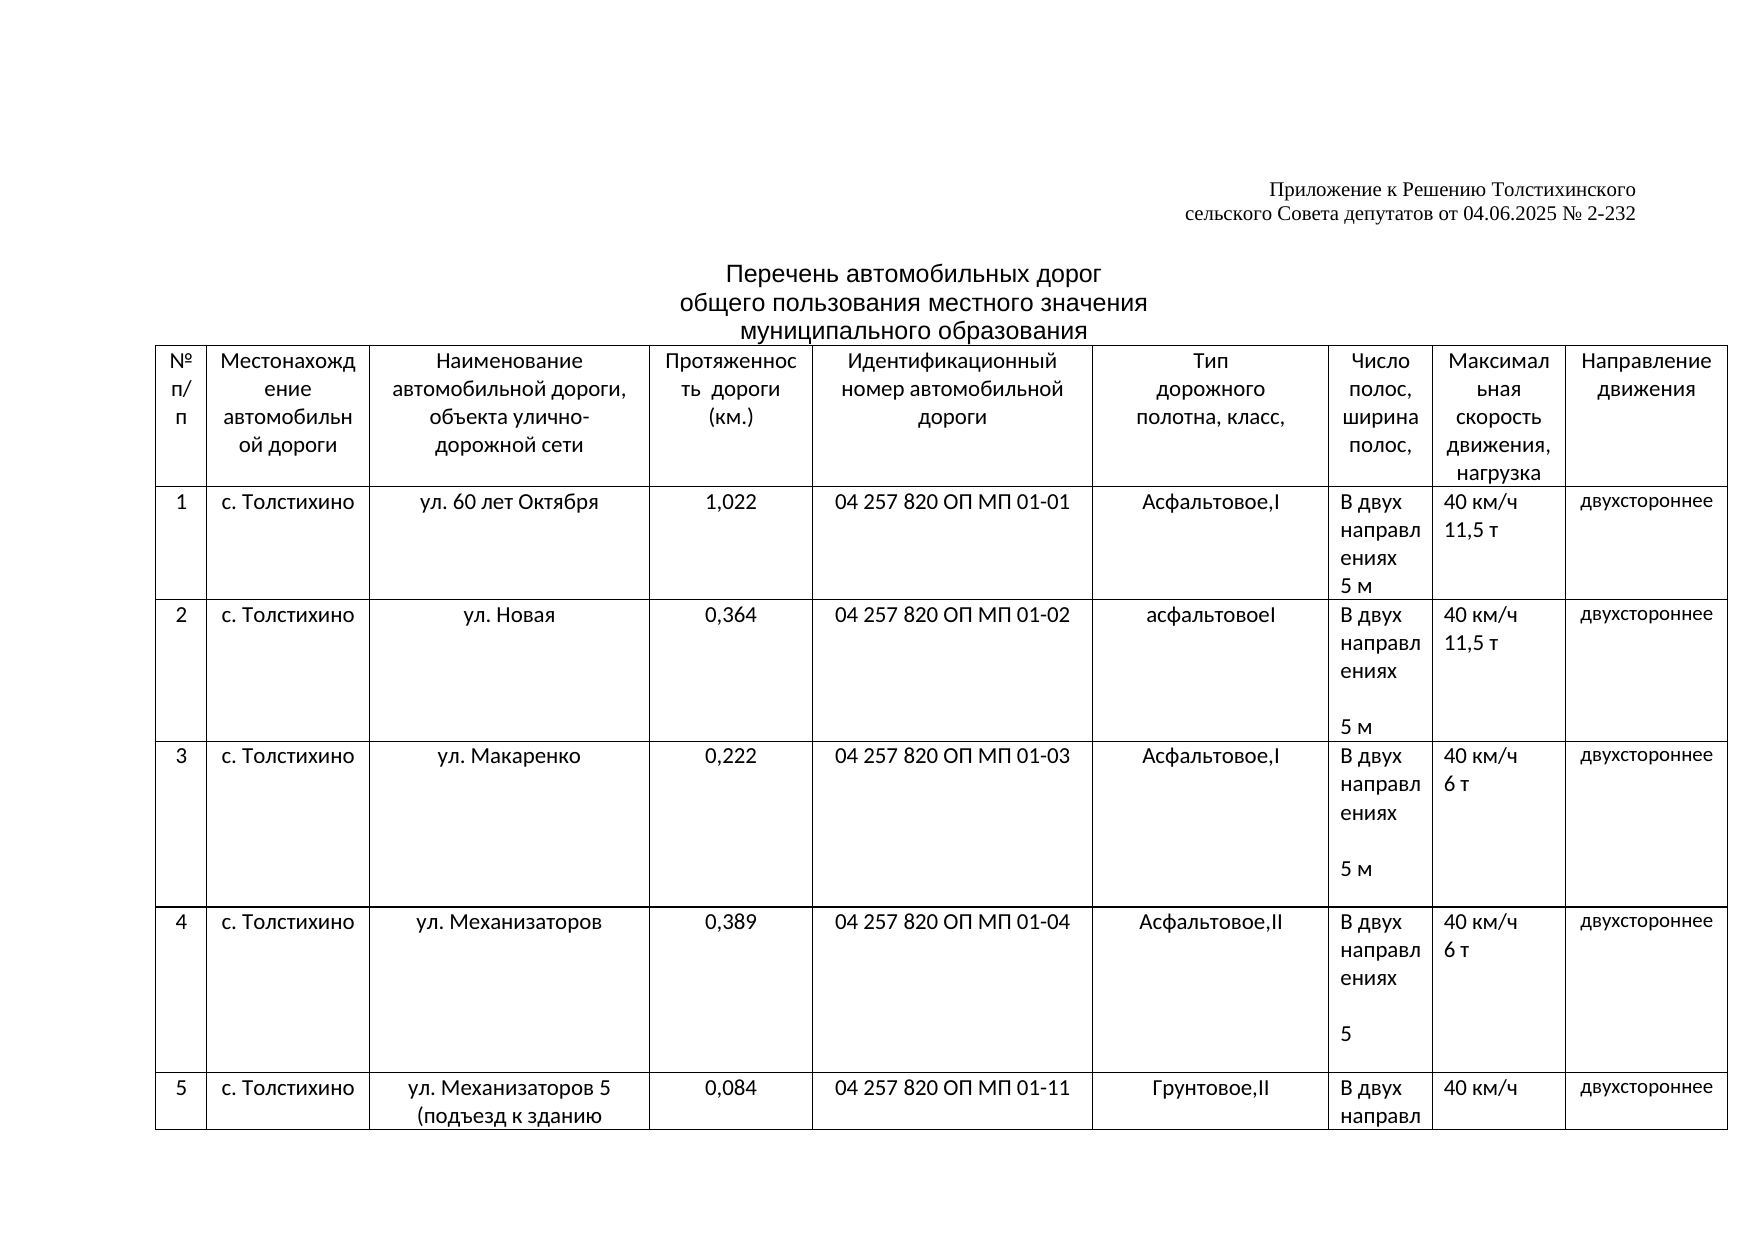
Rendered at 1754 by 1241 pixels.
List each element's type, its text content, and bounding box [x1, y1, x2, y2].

table_header Наименование автомобильной дороги, объекта улично-дорожной сети [370, 346, 649, 486]
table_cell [1329, 1073, 1432, 1129]
table_header Протяженность дороги (км.) [650, 346, 812, 486]
table_cell ул. Макаренко [370, 742, 649, 906]
table_cell Асфальтовое,I [1093, 742, 1328, 906]
table_cell 0,084 [650, 1073, 812, 1129]
table_header Число полос, ширина полос, [1329, 346, 1432, 486]
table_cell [370, 1073, 649, 1129]
table_cell ул. Механизаторов [370, 908, 649, 1072]
table_cell Асфальтовое,I [1093, 487, 1328, 599]
table_header Идентификационный номер автомобильной дороги [813, 346, 1092, 486]
table_cell 2 [156, 600, 206, 741]
table_cell В двух направлениях 5 [1329, 908, 1432, 1072]
table_cell 0,364 [650, 600, 812, 741]
table_cell с. Толстихино [207, 1073, 369, 1129]
text Приложение к Решению Толстихинского [118, 177, 1636, 201]
table_cell 04 257 820 ОП МП 01-03 [813, 742, 1092, 906]
table_cell В двух направлениях 5 м [1329, 600, 1432, 741]
table_cell с. Толстихино [207, 742, 369, 906]
table_cell двухстороннее [1566, 742, 1727, 906]
table_cell 40 км/ч 11,5 т [1433, 487, 1565, 599]
table_cell Асфальтовое,II [1093, 908, 1328, 1072]
table_cell 40 км/ч 6 т [1433, 1073, 1565, 1129]
text сельского Совета депутатов от 04.06.2025 № 2-232 [118, 201, 1636, 225]
table_cell В двух направлениях 5 м [1329, 487, 1432, 599]
table_cell двухстороннее [1566, 1073, 1727, 1129]
table_cell Грунтовое,II [1093, 1073, 1328, 1129]
text Перечень автомобильных дорог [118, 259, 1636, 288]
table_header № п/п [156, 346, 206, 486]
table_cell ул. 60 лет Октября [370, 487, 649, 599]
text общего пользования местного значения [118, 288, 1636, 316]
table_cell 0,222 [650, 742, 812, 906]
table_cell В двух направлениях 5 м [1329, 742, 1432, 906]
table_cell 1 [156, 487, 206, 599]
table_cell двухстороннее [1566, 487, 1727, 599]
table_cell с. Толстихино [207, 600, 369, 741]
table_cell 04 257 820 ОП МП 01-01 [813, 487, 1092, 599]
table_header Направление движения [1566, 346, 1727, 486]
text муниципального образования [118, 316, 1636, 345]
table_cell асфальтовоеI [1093, 600, 1328, 741]
table_header Местонахождение автомобильной дороги [207, 346, 369, 486]
table_cell двухстороннее [1566, 600, 1727, 741]
table_cell 40 км/ч 11,5 т [1433, 600, 1565, 741]
table_cell двухстороннее [1566, 908, 1727, 1072]
table_cell 04 257 820 ОП МП 01-04 [813, 908, 1092, 1072]
table_cell 40 км/ч 6 т [1433, 742, 1565, 906]
table_cell 3 [156, 742, 206, 906]
table_cell с. Толстихино [207, 487, 369, 599]
table_cell ул. Новая [370, 600, 649, 741]
table_cell 4 [156, 908, 206, 1072]
table_cell 40 км/ч 6 т [1433, 908, 1565, 1072]
table_header Тип дорожного полотна, класс, [1093, 346, 1328, 486]
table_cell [813, 1073, 1092, 1129]
table_cell 0,389 [650, 908, 812, 1072]
table_cell 04 257 820 ОП МП 01-02 [813, 600, 1092, 741]
table_header Максимальная скорость движения, нагрузка [1433, 346, 1565, 486]
table_cell 1,022 [650, 487, 812, 599]
table_cell 5 [156, 1073, 206, 1129]
table_cell с. Толстихино [207, 908, 369, 1072]
